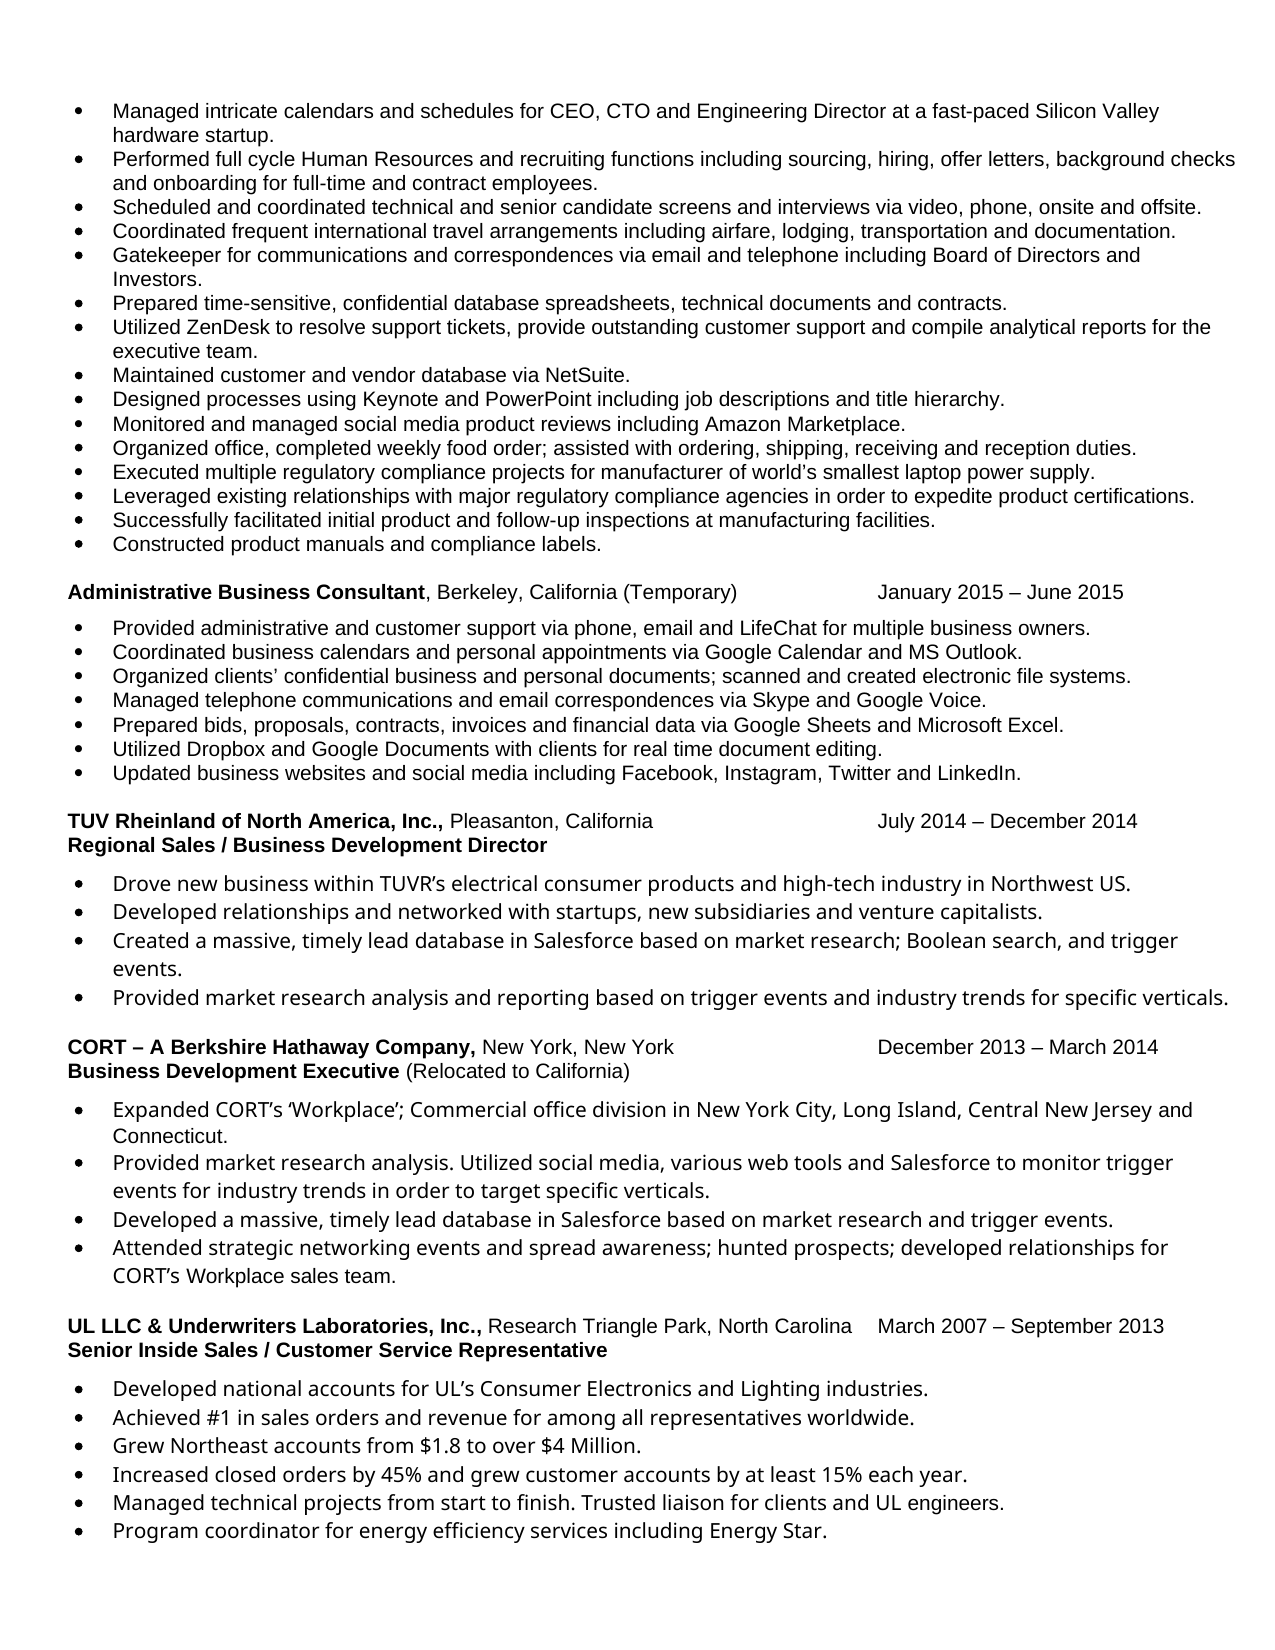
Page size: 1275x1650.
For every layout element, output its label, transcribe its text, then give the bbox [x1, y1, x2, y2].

list Drove new business within TUVR’s electrical consumer products and high-tech industry in Northwest US. [75, 869, 1237, 897]
list Prepared time-sensitive, confidential database spreadsheets, technical documents and contracts. [75, 291, 1237, 315]
list Coordinated business calendars and personal appointments via Google Calendar and MS Outlook. [75, 640, 1237, 664]
list Provided market research analysis and reporting based on trigger events and industry trends for specific verticals. [75, 983, 1237, 1011]
list Gatekeeper for communications and correspondences via email and telephone including Board of Directors and Investors. [75, 243, 1237, 291]
list Managed intricate calendars and schedules for CEO, CTO and Engineering Director at a fast-paced Silicon Valley hardware startup. [75, 99, 1237, 147]
list Updated business websites and social media including Facebook, Instagram, Twitter and LinkedIn. [75, 761, 1237, 784]
list Organized clients’ confidential business and personal documents; scanned and created electronic file systems. [75, 664, 1237, 688]
list Grew Northeast accounts from $1.8 to over $4 Million. [75, 1431, 1237, 1460]
list Increased closed orders by 45% and grew customer accounts by at least 15% each year. [75, 1460, 1237, 1488]
list Developed a massive, timely lead database in Salesforce based on market research and trigger events. [75, 1205, 1237, 1233]
list Coordinated frequent international travel arrangements including airfare, lodging, transportation and documentation. [75, 219, 1237, 243]
list Provided market research analysis. Utilized social media, various web tools and Salesforce to monitor trigger events for industry trends in order to target specific verticals. [75, 1148, 1237, 1205]
list Designed processes using Keynote and PowerPoint including job descriptions and title hierarchy. [75, 387, 1237, 411]
list Leveraged existing relationships with major regulatory compliance agencies in order to expedite product certifications. [75, 483, 1237, 508]
list Utilized ZenDesk to resolve support tickets, provide outstanding customer support and compile analytical reports for the executive team. [75, 315, 1237, 363]
list Created a massive, timely lead database in Salesforce based on market research; Boolean search, and trigger events. [75, 926, 1237, 983]
list Developed relationships and networked with startups, new subsidiaries and venture capitalists. [75, 897, 1237, 926]
list Constructed product manuals and compliance labels. [75, 532, 1237, 556]
list Executed multiple regulatory compliance projects for manufacturer of world’s smallest laptop power supply. [75, 459, 1237, 483]
list Utilized Dropbox and Google Documents with clients for real time document editing. [75, 736, 1237, 761]
text UL LLC & Underwriters Laboratories, Inc., Research Triangle Park, North Carolina March 2007 – September 2013 [37, 1314, 1237, 1338]
text CORT – A Berkshire Hathaway Company, New York, New York December 2013 – March 2014 [37, 1035, 1237, 1059]
list Scheduled and coordinated technical and senior candidate screens and interviews via video, phone, onsite and offsite. [75, 195, 1237, 219]
list Managed technical projects from start to finish. Trusted liaison for clients and UL engineers. [75, 1488, 1237, 1517]
list Monitored and managed social media product reviews including Amazon Marketplace. [75, 411, 1237, 435]
list Developed national accounts for UL’s Consumer Electronics and Lighting industries. [75, 1374, 1237, 1403]
list Provided administrative and customer support via phone, email and LifeChat for multiple business owners. [75, 616, 1237, 640]
text TUV Rheinland of North America, Inc., Pleasanton, California July 2014 – December 2014 [37, 808, 1237, 832]
text Regional Sales / Business Development Director [37, 832, 1237, 856]
list Expanded CORT’s ‘Workplace’; Commercial office division in New York City, Long Island, Central New Jersey and Connecticut. [75, 1096, 1237, 1148]
text Business Development Executive (Relocated to California) [37, 1059, 1237, 1083]
list Successfully facilitated initial product and follow-up inspections at manufacturing facilities. [75, 508, 1237, 532]
text Senior Inside Sales / Customer Service Representative [37, 1338, 1237, 1362]
list Managed telephone communications and email correspondences via Skype and Google Voice. [75, 688, 1237, 712]
list Attended strategic networking events and spread awareness; hunted prospects; developed relationships for CORT’s Workplace sales team. [75, 1233, 1237, 1290]
list Program coordinator for energy efficiency services including Energy Star. [75, 1517, 1237, 1545]
text Administrative Business Consultant, Berkeley, California (Temporary) January 2015 – June 2015 [37, 580, 1237, 604]
list Prepared bids, proposals, contracts, invoices and financial data via Google Sheets and Microsoft Excel. [75, 712, 1237, 736]
list Achieved #1 in sales orders and revenue for among all representatives worldwide. [75, 1403, 1237, 1431]
list Maintained customer and vendor database via NetSuite. [75, 363, 1237, 387]
list Performed full cycle Human Resources and recruiting functions including sourcing, hiring, offer letters, background checks and onboarding for full-time and contract employees. [75, 147, 1237, 195]
list Organized office, completed weekly food order; assisted with ordering, shipping, receiving and reception duties. [75, 435, 1237, 459]
